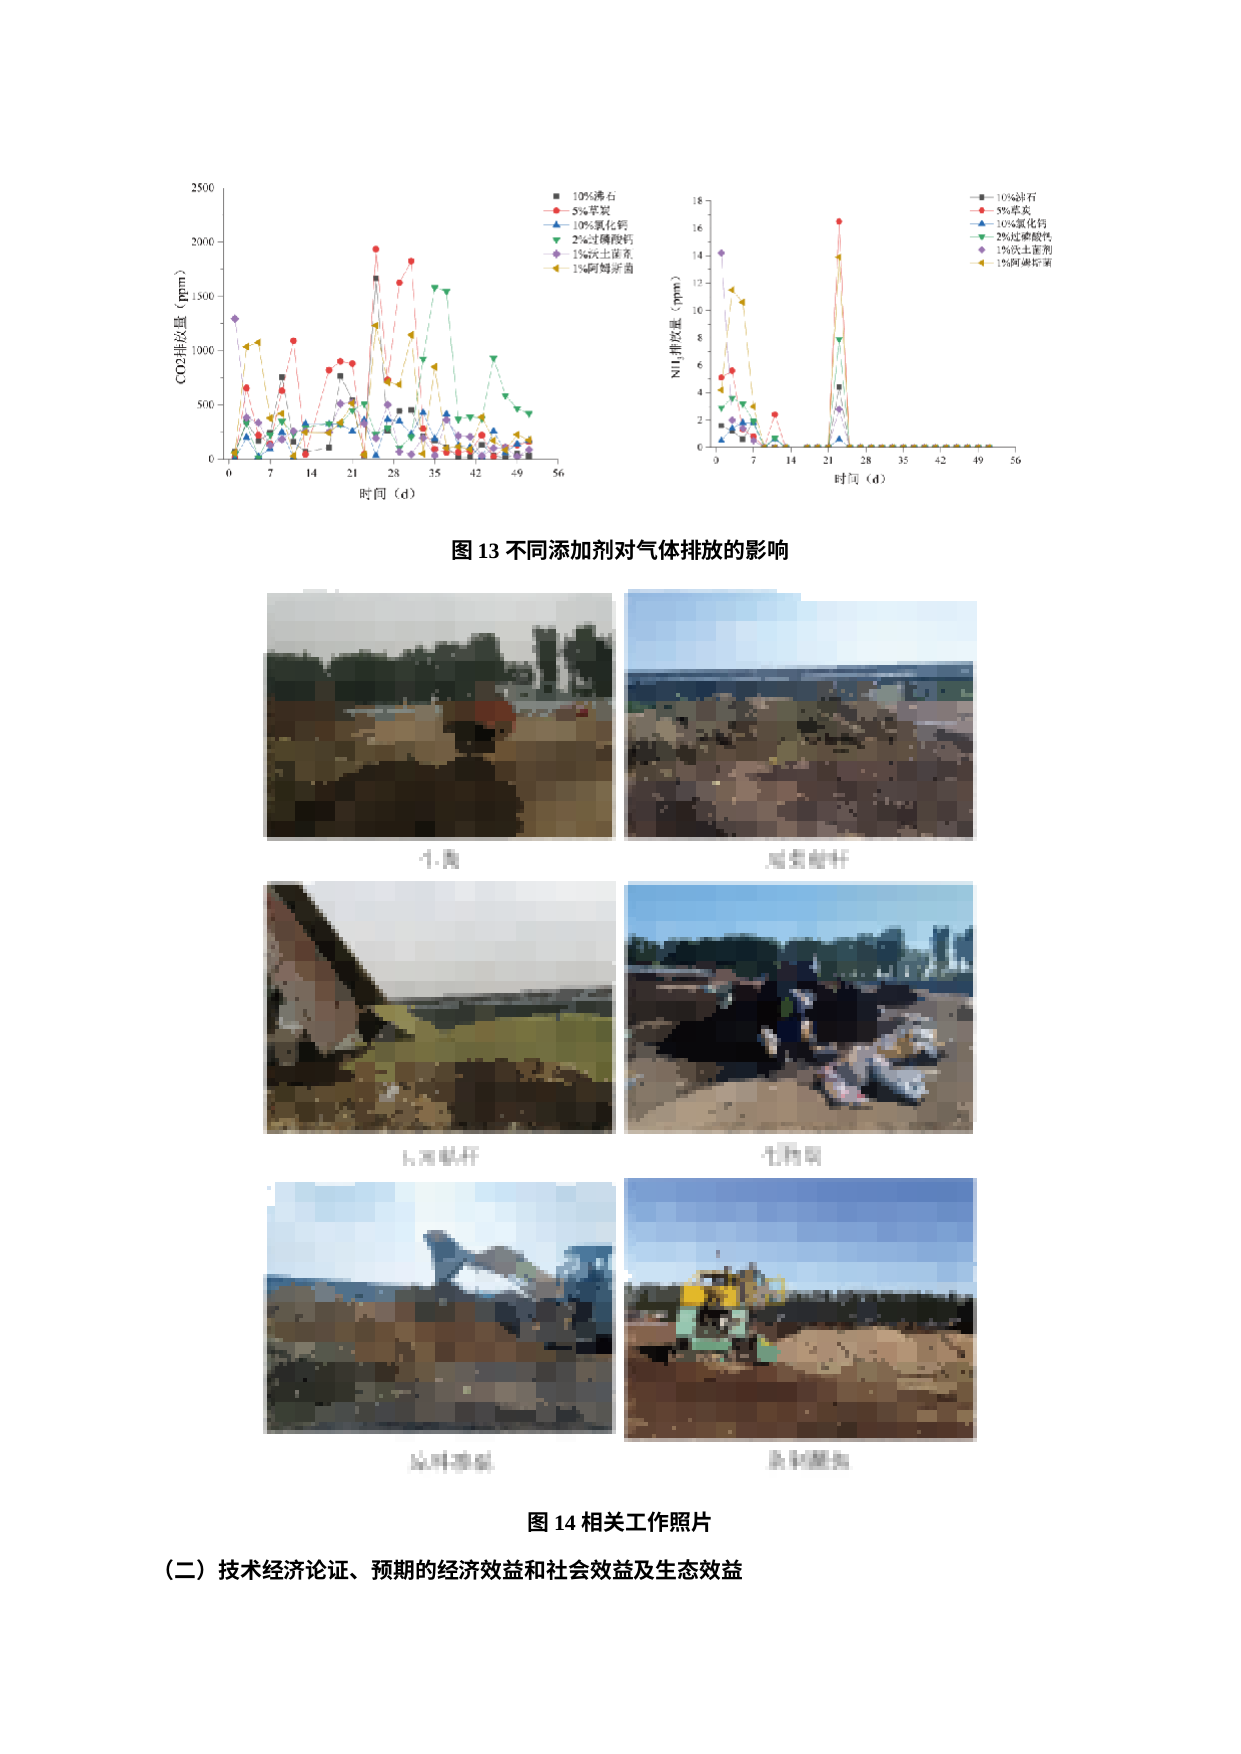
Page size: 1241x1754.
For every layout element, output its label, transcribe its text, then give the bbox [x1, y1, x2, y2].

picture [255, 581, 986, 1483]
picture [152, 162, 1088, 512]
text 图13 不同添加剂对气体排放的影响 [152, 533, 1088, 565]
text （二）技术经济论证、预期的经济效益和社会效益及生态效益 [152, 1553, 1088, 1585]
text 图14 相关工作照片 [152, 1504, 1088, 1537]
